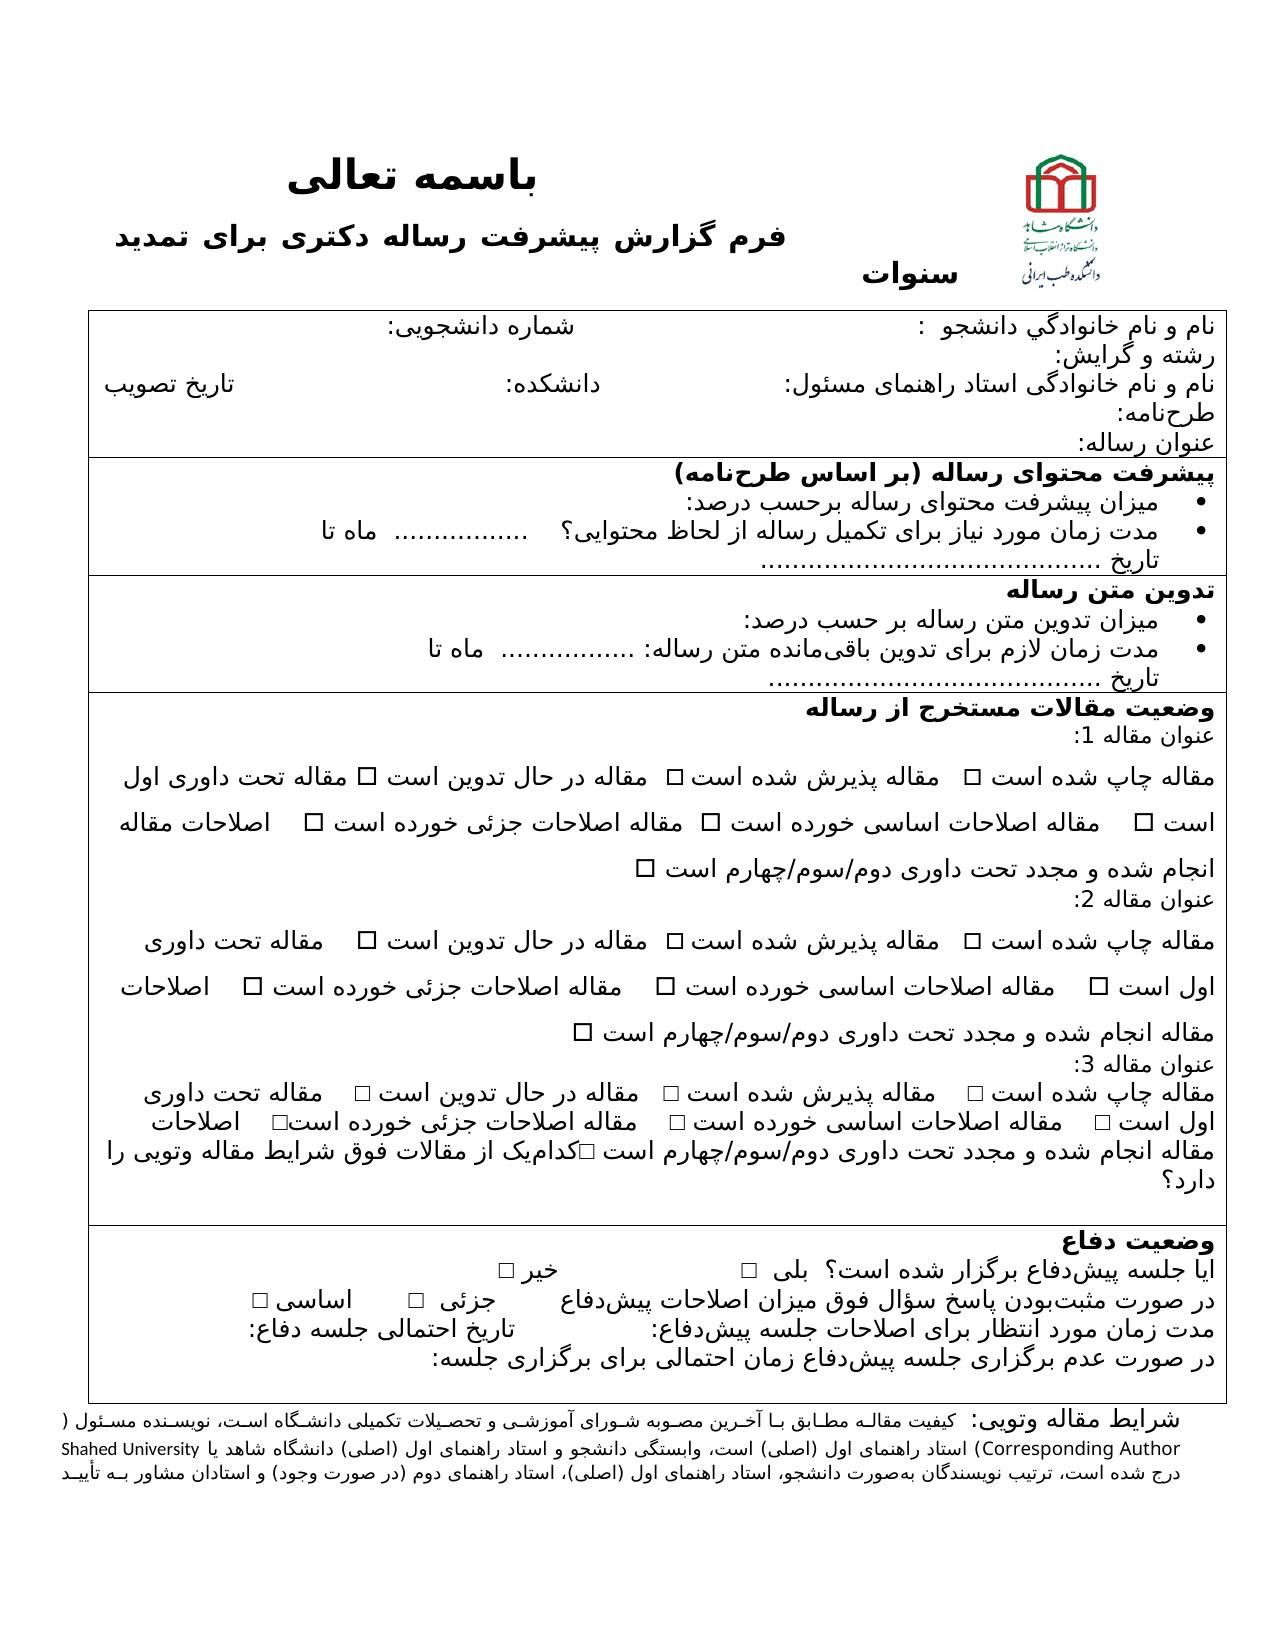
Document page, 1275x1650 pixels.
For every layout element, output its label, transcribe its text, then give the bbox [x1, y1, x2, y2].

table_cell وضعیت دفاع ایا جلسه پیش‌دفاع برگزار شده است؟ بلی □ خیر □ در صورت مثبت‌بودن پاسخ سؤال فوق میزان اصلاحات پیش‌دفاع جزئی □ اساسی □ مدت زمان مورد انتظار برای اصلاحات جلسه پیش‌دفاع: تاریخ احتمالی جلسه دفاع: در صورت عدم برگزاری جلسه پیش‌دفاع زمان احتمالی برای برگزاری جلسه: [89, 1226, 1226, 1403]
table_header نام و نام خانوادگي دانشجو : شماره دانشجویی: رشته و گرایش: نام و نام خانوادگی استاد راهنمای مسئول: دانشکده: تاریخ تصویب طرح‌نامه: عنوان رساله: [89, 311, 1226, 457]
table_header باسمه تعالی فرم گزارش پیشرفت رساله دکتری برای تمدید سنوات [103, 150, 971, 310]
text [61, 1404, 1181, 1484]
picture [1014, 150, 1112, 292]
table_cell تدوین متن رساله میزان تدوین متن رساله بر حسب درصد: مدت زمان لازم برای تدوین باقی‌مانده متن رساله: ................. ماه تا تاریخ .......................................... [89, 576, 1226, 692]
table_cell وضعیت مقالات مستخرج از رساله عنوان مقاله 1: مقاله چاپ شده است □ مقاله پذیرش شده است □ مقاله در حال تدوین است □ مقاله تحت داوری اول است □ مقاله اصلاحات اساسی خورده است □ مقاله اصلاحات جزئی خورده است □ اصلاحات مقاله انجام شده و مجدد تحت داوری دوم/سوم/چهارم است □ عنوان مقاله 2: مقاله چاپ شده است □ مقاله پذیرش شده است □ مقاله در حال تدوین است □ مقاله تحت داوری اول است □ مقاله اصلاحات اساسی خورده است □ مقاله اصلاحات جزئی خورده است □ اصلاحات مقاله انجام شده و مجدد تحت داوری دوم/سوم/چهارم است □ عنوان مقاله 3: مقاله چاپ شده است □ مقاله پذیرش شده است □ مقاله در حال تدوین است □ مقاله تحت داوری اول است □ مقاله اصلاحات اساسی خورده است □ مقاله اصلاحات جزئی خورده است□ اصلاحات مقاله انجام شده و مجدد تحت داوری دوم/سوم/چهارم است □کدام‌یک از مقالات فوق شرایط مقاله وتویی را دارد؟ [89, 693, 1226, 1225]
table_cell پیشرفت محتوای رساله (بر اساس طرح‌نامه) میزان پیشرفت محتوای رساله برحسب درصد: مدت زمان مورد نیاز برای تکمیل رساله از لحاظ محتوایی؟ ................. ماه تا تاریخ ........................................... [89, 458, 1226, 574]
table_header [971, 150, 1155, 310]
